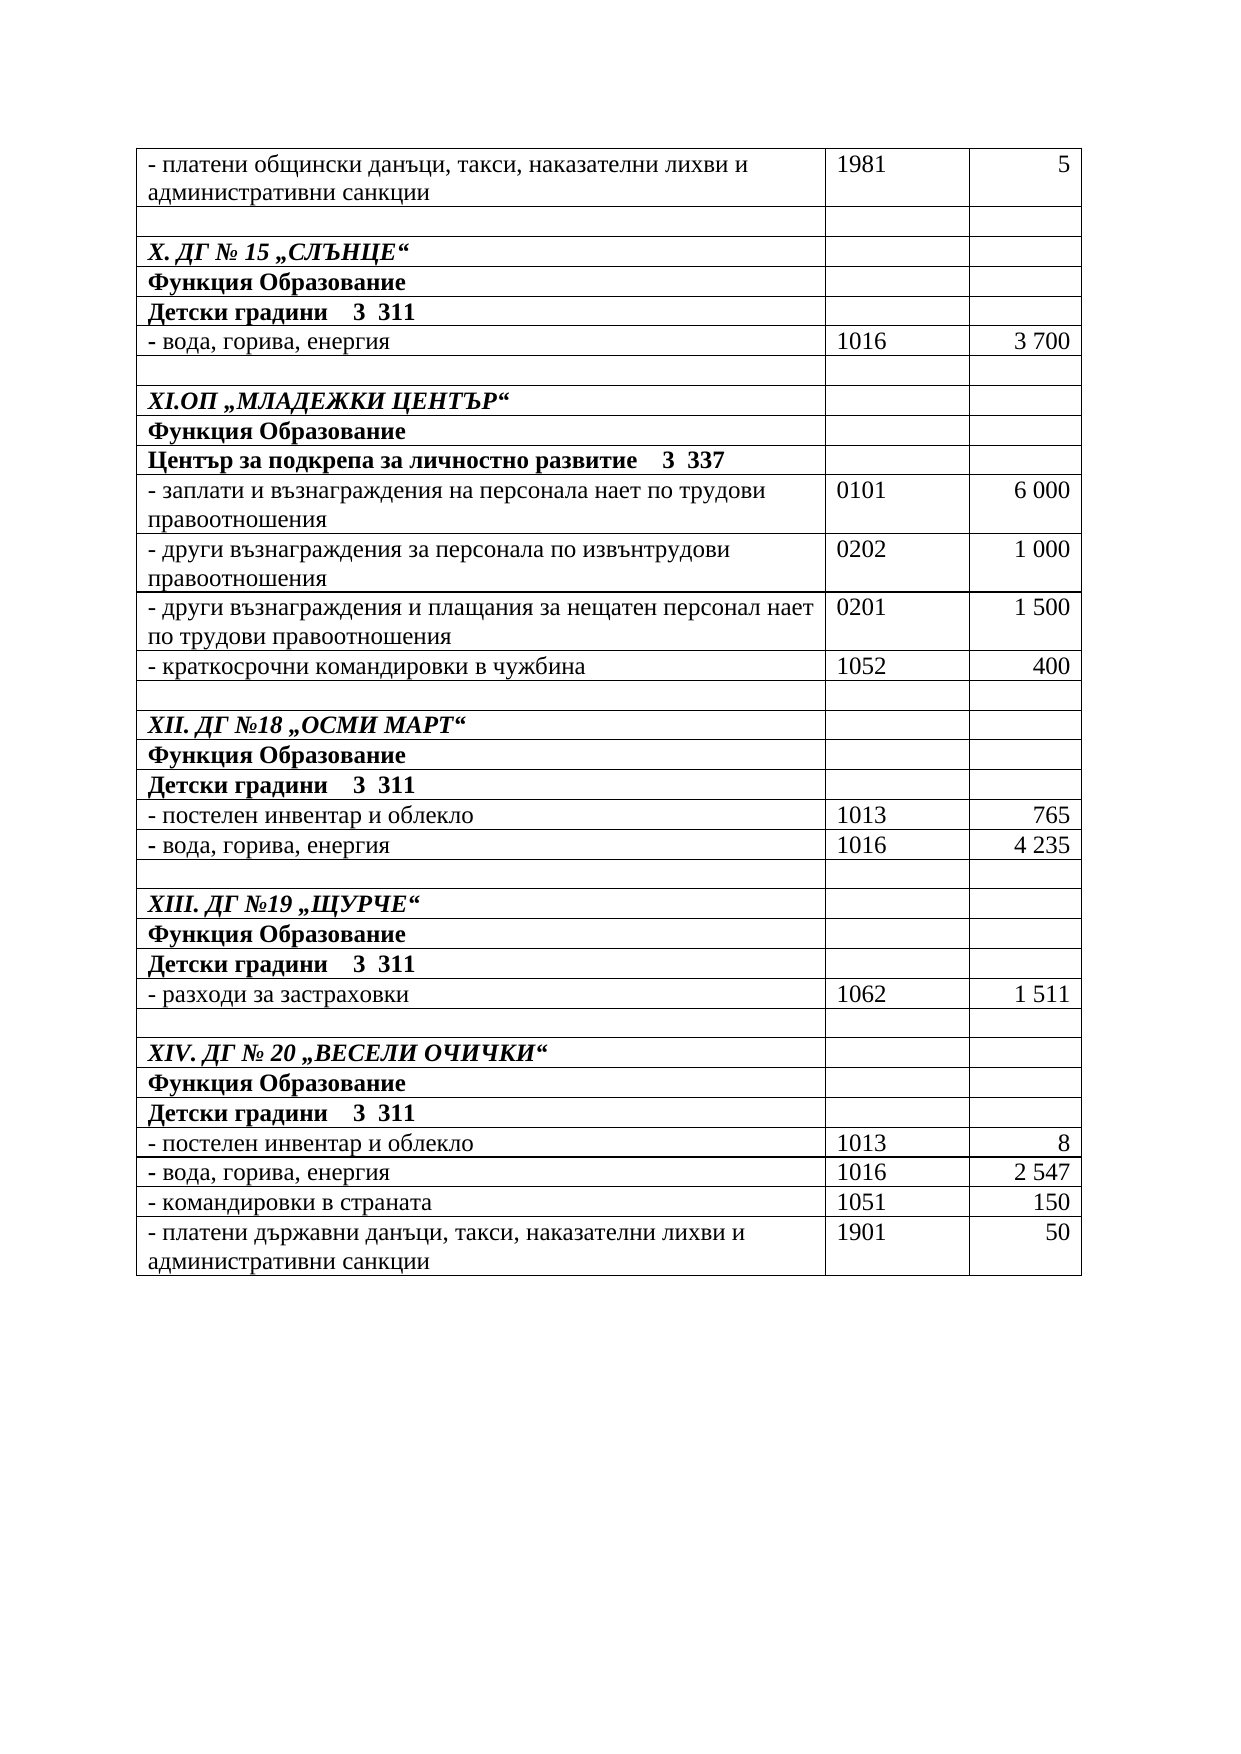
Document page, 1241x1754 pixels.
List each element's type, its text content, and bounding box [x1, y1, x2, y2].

table_cell [826, 416, 969, 444]
table_cell 0202 [826, 534, 969, 591]
table_cell 1013 [826, 800, 969, 829]
table_cell 5 [970, 149, 1081, 206]
table_cell Детски градини 3 311 [137, 770, 825, 799]
table_cell [826, 711, 969, 739]
table_cell 1062 [826, 979, 969, 1007]
table_cell 4 235 [970, 830, 1081, 858]
table_cell Функция Образование [137, 740, 825, 769]
table_cell - вода, горива, енергия [137, 830, 825, 858]
table_cell [970, 919, 1081, 948]
table_cell 2 547 [970, 1158, 1081, 1186]
table_cell Детски градини 3 311 [137, 1098, 825, 1127]
table_cell - други възнаграждения за персонала по извънтрудови правоотношения [137, 534, 825, 591]
table_cell 1016 [826, 326, 969, 355]
table_cell [970, 416, 1081, 444]
table_cell [137, 356, 825, 385]
table_cell Функция Образование [137, 416, 825, 444]
table_cell 6 000 [970, 475, 1081, 533]
table_cell [826, 1009, 969, 1037]
table_cell [970, 446, 1081, 474]
table_cell [970, 297, 1081, 325]
table_cell [970, 237, 1081, 266]
table_cell [826, 356, 969, 385]
table_cell 1981 [826, 149, 969, 206]
table_cell 8 [970, 1128, 1081, 1156]
table_cell [970, 1068, 1081, 1097]
table_cell Функция Образование [137, 919, 825, 948]
table_cell - краткосрочни командировки в чужбина [137, 651, 825, 680]
table_cell [970, 1038, 1081, 1067]
table_cell - вода, горива, енергия [137, 326, 825, 355]
table_cell - платени общински данъци, такси, наказателни лихви и административни санкции [137, 149, 825, 206]
table_cell [970, 860, 1081, 888]
table_cell [826, 740, 969, 769]
table_cell - командировки в страната [137, 1187, 825, 1216]
table_cell - други възнаграждения и плащания за нещатен персонал нает по трудови правоотношения [137, 593, 825, 650]
table_cell - заплати и възнаграждения на персонала нает по трудови правоотношения [137, 475, 825, 533]
table_cell 1013 [826, 1128, 969, 1156]
table_cell [826, 1068, 969, 1097]
table_cell Функция Образование [137, 267, 825, 296]
table_cell - платени държавни данъци, такси, наказателни лихви и административни санкции [137, 1217, 825, 1274]
table_cell [826, 386, 969, 415]
table_cell 3 700 [970, 326, 1081, 355]
table_cell - постелен инвентар и облекло [137, 800, 825, 829]
table_cell [970, 356, 1081, 385]
table_cell [826, 207, 969, 236]
table_cell Функция Образование [137, 1068, 825, 1097]
table_cell [826, 889, 969, 918]
table_cell 765 [970, 800, 1081, 829]
table_cell [970, 949, 1081, 978]
table_cell - разходи за застраховки [137, 979, 825, 1007]
table_cell [137, 681, 825, 709]
table_cell [137, 860, 825, 888]
table_cell [826, 949, 969, 978]
table_cell [826, 297, 969, 325]
table_cell Детски градини 3 311 [137, 949, 825, 978]
table_cell XIV. ДГ № 20 „ВЕСЕЛИ ОЧИЧКИ“ [137, 1038, 825, 1067]
table_cell [970, 681, 1081, 709]
table_cell 1 500 [970, 593, 1081, 650]
table_cell 1051 [826, 1187, 969, 1216]
table_cell 1901 [826, 1217, 969, 1274]
table_cell [970, 386, 1081, 415]
table_cell [970, 267, 1081, 296]
table_cell [970, 1098, 1081, 1127]
table_cell [826, 237, 969, 266]
table_cell 50 [970, 1217, 1081, 1274]
table_cell XI.ОП „МЛАДЕЖКИ ЦЕНТЪР“ [137, 386, 825, 415]
table_cell [826, 1098, 969, 1127]
table_cell - вода, горива, енергия [137, 1158, 825, 1186]
table_cell [826, 770, 969, 799]
table_cell 400 [970, 651, 1081, 680]
table_cell [970, 740, 1081, 769]
table_cell 1 511 [970, 979, 1081, 1007]
table_cell 0201 [826, 593, 969, 650]
table_cell [137, 1009, 825, 1037]
table_cell Детски градини 3 311 [137, 297, 825, 325]
table_cell [826, 1038, 969, 1067]
table_cell 1052 [826, 651, 969, 680]
table_cell 1 000 [970, 534, 1081, 591]
table_cell [826, 860, 969, 888]
table_cell Център за подкрепа за личностно развитие 3 337 [137, 446, 825, 474]
table_cell [970, 207, 1081, 236]
table_cell [826, 681, 969, 709]
table_cell X. ДГ № 15 „СЛЪНЦЕ“ [137, 237, 825, 266]
table_cell XII. ДГ №18 „ОСМИ МАРТ“ [137, 711, 825, 739]
table_cell [826, 267, 969, 296]
table_cell [137, 207, 825, 236]
table_cell 150 [970, 1187, 1081, 1216]
table_cell 1016 [826, 1158, 969, 1186]
table_cell [826, 919, 969, 948]
table_cell 0101 [826, 475, 969, 533]
table_cell [970, 711, 1081, 739]
table_cell 1016 [826, 830, 969, 858]
table_cell - постелен инвентар и облекло [137, 1128, 825, 1156]
table_cell [826, 446, 969, 474]
table_cell [970, 889, 1081, 918]
table_cell XIII. ДГ №19 „ЩУРЧЕ“ [137, 889, 825, 918]
table_cell [970, 770, 1081, 799]
table_cell [970, 1009, 1081, 1037]
